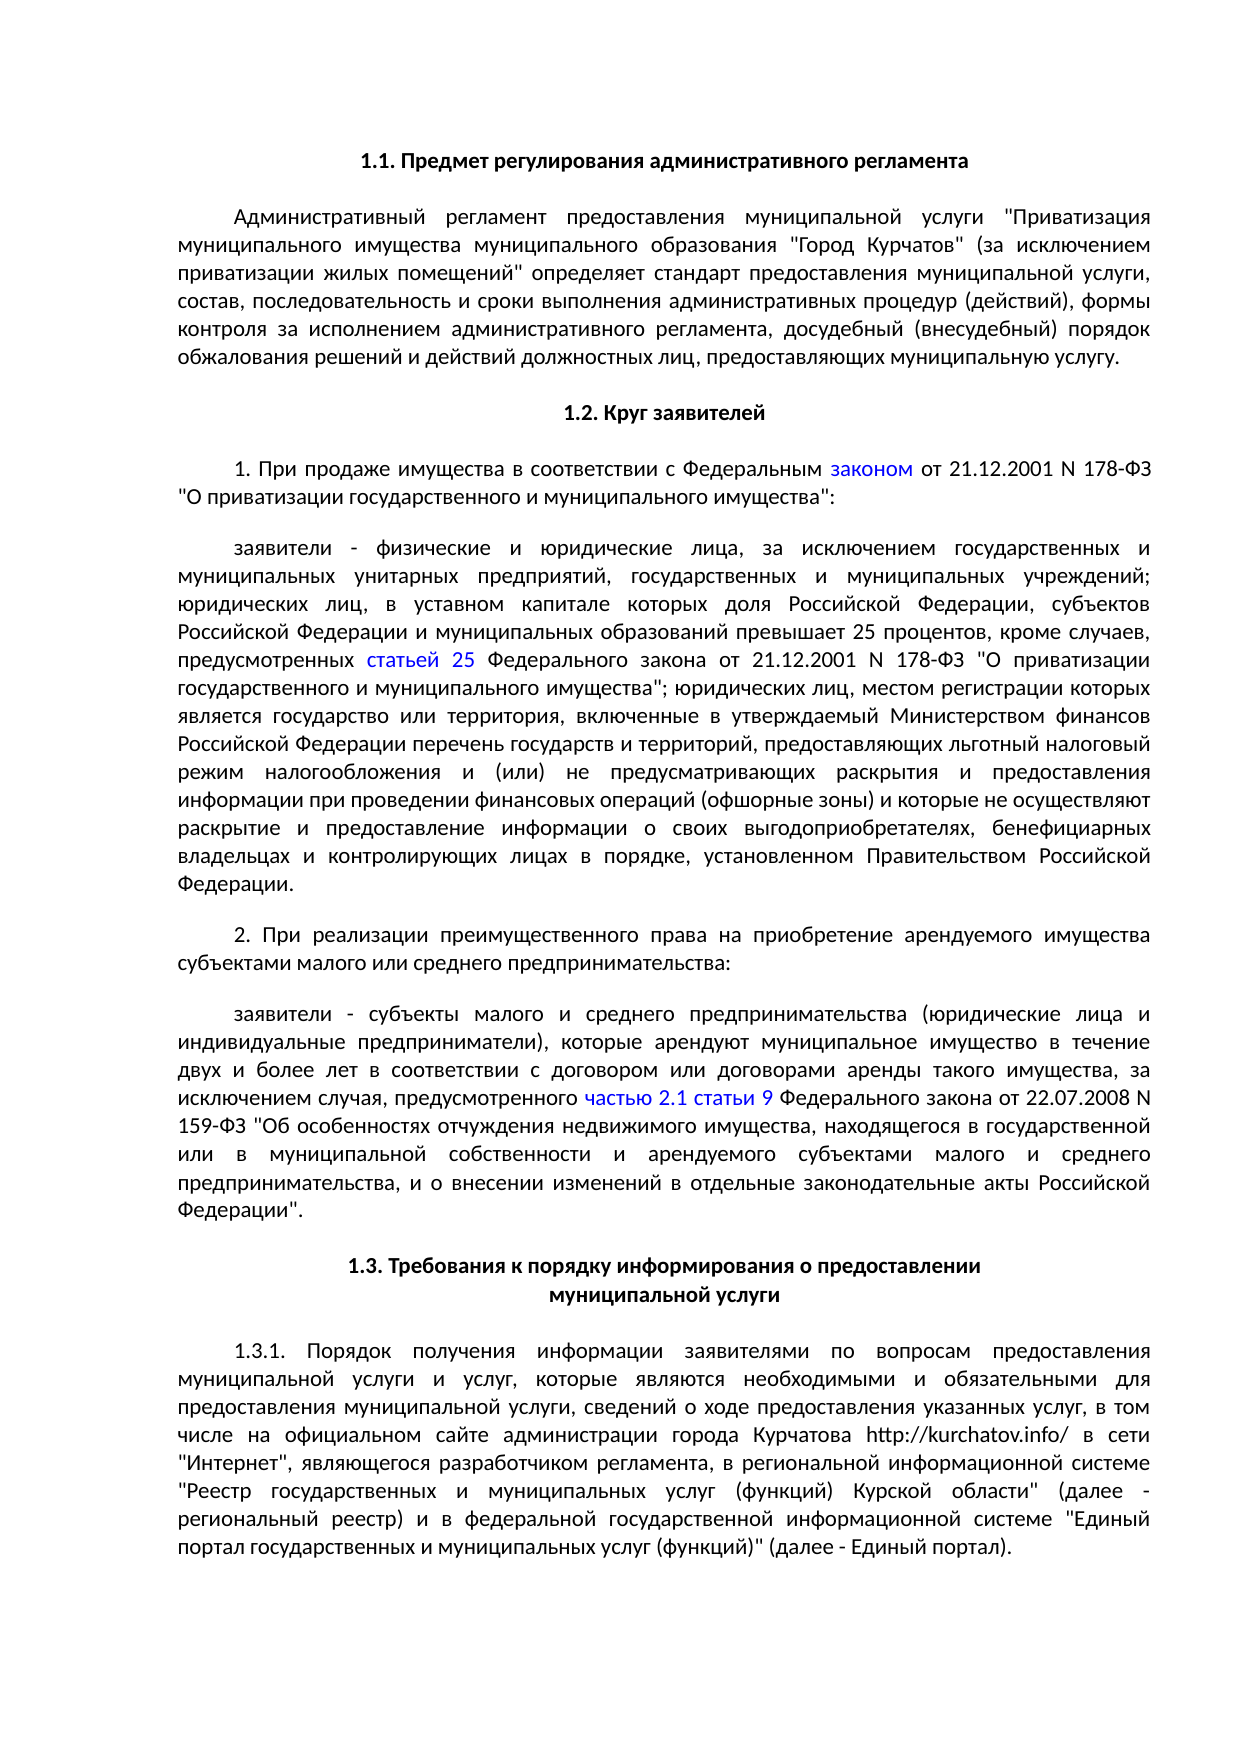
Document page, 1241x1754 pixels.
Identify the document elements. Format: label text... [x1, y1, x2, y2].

title муниципальной услуги [177, 1280, 1152, 1308]
text 1.3.1. Порядок получения информации заявителями по вопросам предоставления муниципальной услуги и услуг, которые являются необходимыми и обязательными для предоставления муниципальной услуги, сведений о ходе предоставления указанных услуг, в том числе на официальном сайте администрации города Курчатова http://kurchatov.info/ в сети "Интернет", являющегося разработчиком регламента, в региональной информационной системе "Реестр государственных и муниципальных услуг (функций) Курской области" (далее - региональный реестр) и в федеральной государственной информационной системе "Единый портал государственных и муниципальных услуг (функций)" (далее - Единый портал). [177, 1336, 1152, 1560]
text заявители - субъекты малого и среднего предпринимательства (юридические лица и индивидуальные предприниматели), которые арендуют муниципальное имущество в течение двух и более лет в соответствии с договором или договорами аренды такого имущества, за исключением случая, предусмотренного частью 2.1 статьи 9 Федерального закона от 22.07.2008 N 159-ФЗ "Об особенностях отчуждения недвижимого имущества, находящегося в государственной или в муниципальной собственности и арендуемого субъектами малого и среднего предпринимательства, и о внесении изменений в отдельные законодательные акты Российской Федерации". [177, 999, 1152, 1224]
title 1.2. Круг заявителей [177, 398, 1152, 426]
text заявители - физические и юридические лица, за исключением государственных и муниципальных унитарных предприятий, государственных и муниципальных учреждений; юридических лиц, в уставном капитале которых доля Российской Федерации, субъектов Российской Федерации и муниципальных образований превышает 25 процентов, кроме случаев, предусмотренных статьей 25 Федерального закона от 21.12.2001 N 178-ФЗ "О приватизации государственного и муниципального имущества"; юридических лиц, местом регистрации которых является государство или территория, включенные в утверждаемый Министерством финансов Российской Федерации перечень государств и территорий, предоставляющих льготный налоговый режим налогообложения и (или) не предусматривающих раскрытия и предоставления информации при проведении финансовых операций (офшорные зоны) и которые не осуществляют раскрытие и предоставление информации о своих выгодоприобретателях, бенефициарных владельцах и контролирующих лицах в порядке, установленном Правительством Российской Федерации. [177, 533, 1152, 898]
text 2. При реализации преимущественного права на приобретение арендуемого имущества субъектами малого или среднего предпринимательства: [177, 921, 1152, 977]
text Административный регламент предоставления муниципальной услуги "Приватизация муниципального имущества муниципального образования "Город Курчатов" (за исключением приватизации жилых помещений" определяет стандарт предоставления муниципальной услуги, состав, последовательность и сроки выполнения административных процедур (действий), формы контроля за исполнением административного регламента, досудебный (внесудебный) порядок обжалования решений и действий должностных лиц, предоставляющих муниципальную услугу. [177, 202, 1152, 370]
text 1. При продаже имущества в соответствии с Федеральным законом от 21.12.2001 N 178-ФЗ "О приватизации государственного и муниципального имущества": [177, 454, 1152, 510]
title 1.1. Предмет регулирования административного регламента [177, 146, 1152, 174]
title 1.3. Требования к порядку информирования о предоставлении [177, 1252, 1152, 1280]
